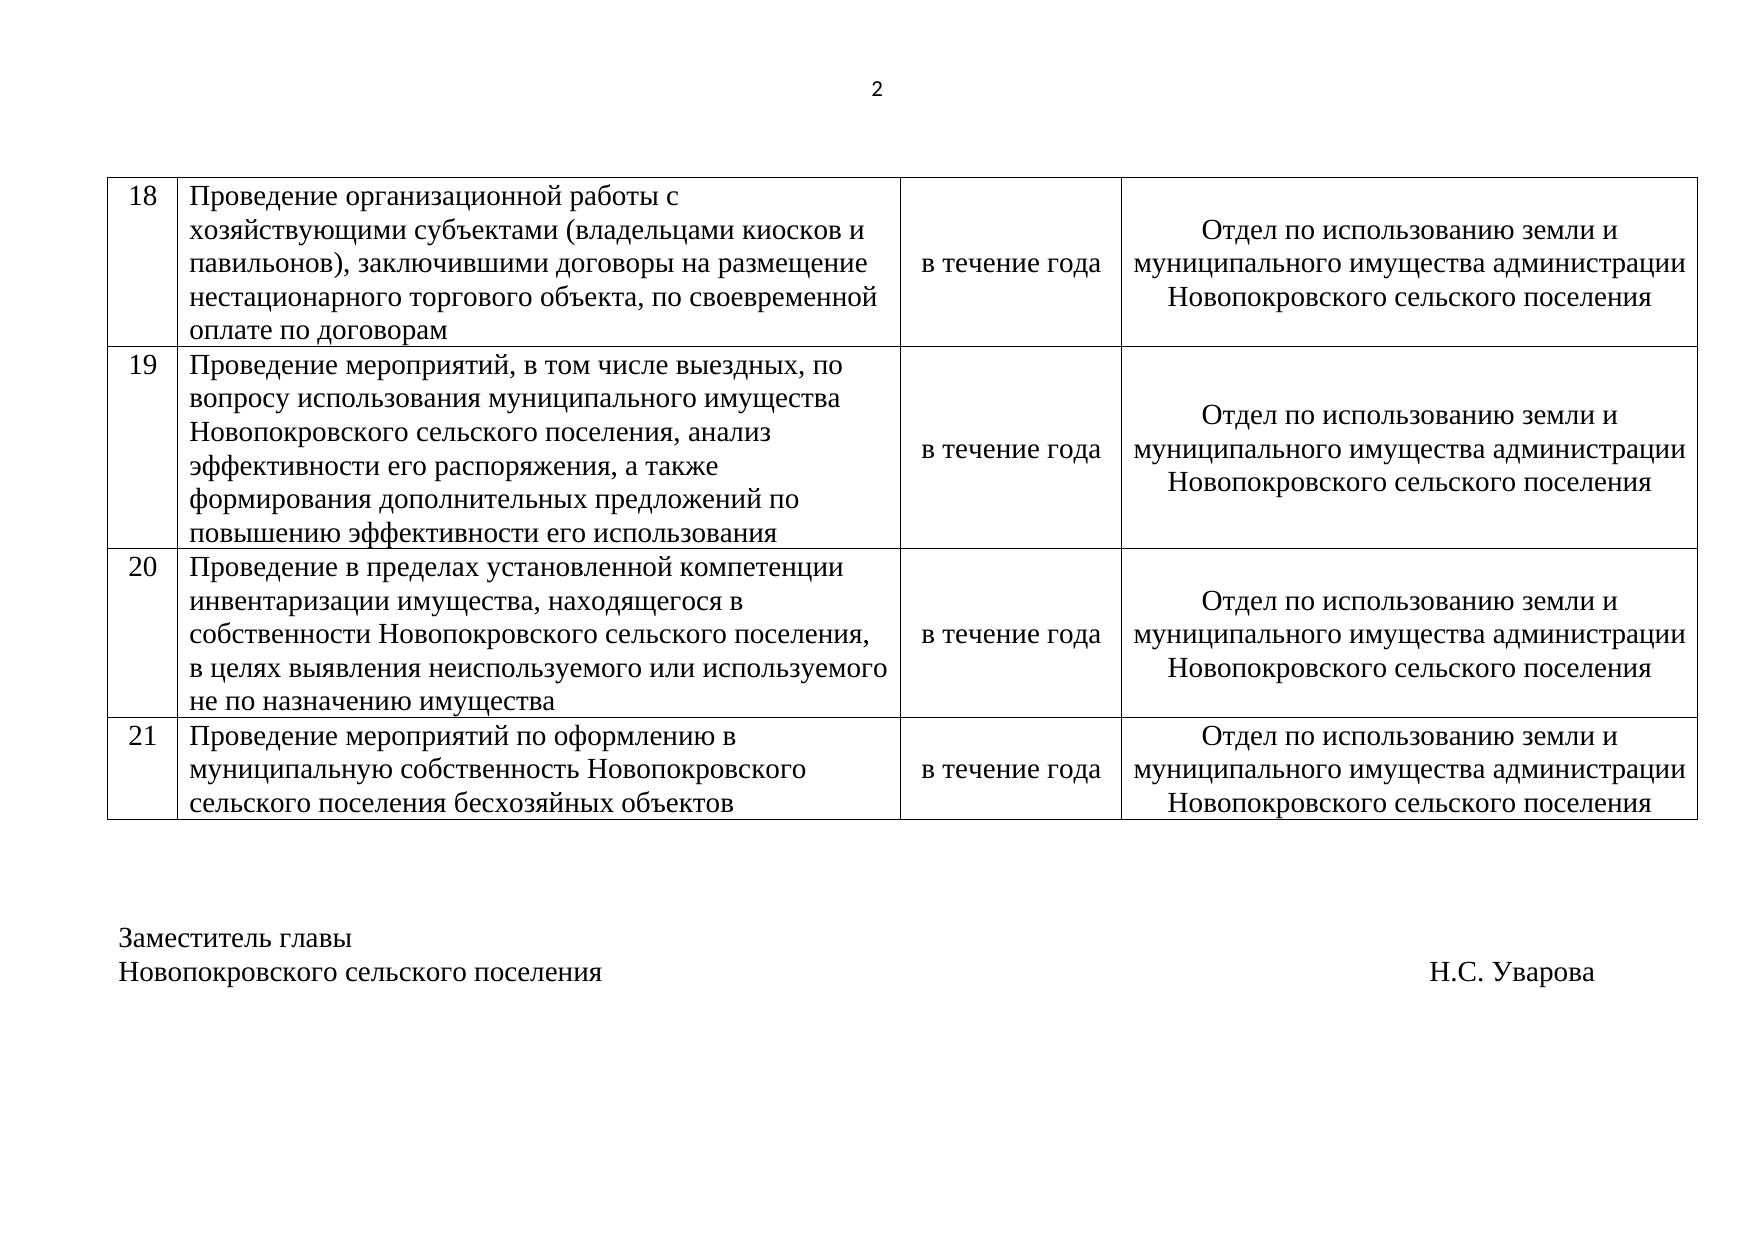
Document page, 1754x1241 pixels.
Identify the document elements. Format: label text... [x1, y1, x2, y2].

table_cell Проведение мероприятий по оформлению в муниципальную собственность Новопокровского сельского поселения бесхозяйных объектов [178, 718, 900, 819]
table_cell 20 [108, 549, 177, 717]
table_cell Отдел по использованию земли и муниципального имущества администрации Новопокровского сельского поселения [1122, 347, 1697, 548]
table_cell Отдел по использованию земли и муниципального имущества администрации Новопокровского сельского поселения [1122, 549, 1697, 717]
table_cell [1122, 178, 1697, 346]
table_cell Отдел по использованию земли и муниципального имущества администрации Новопокровского сельского поселения [1122, 718, 1697, 819]
table_cell в течение года [901, 718, 1121, 819]
table_cell 19 [108, 347, 177, 548]
table_cell в течение года [901, 178, 1121, 346]
table_cell в течение года [901, 549, 1121, 717]
table_cell Проведение мероприятий, в том числе выездных, по вопросу использования муниципального имущества Новопокровского сельского поселения, анализ эффективности его распоряжения, а также формирования дополнительных предложений по повышению эффективности его использования [178, 347, 900, 548]
table_cell в течение года [901, 347, 1121, 548]
table_cell Проведение организационной работы с хозяйствующими субъектами (владельцами киосков и павильонов), заключившими договоры на размещение нестационарного торгового объекта, по своевременной оплате по договорам [178, 178, 900, 346]
text Заместитель главы [118, 920, 1636, 954]
text Новопокровского сельского поселения Н.С. Уварова [118, 954, 1636, 987]
table_cell 18 [108, 178, 177, 346]
table_cell Проведение в пределах установленной компетенции инвентаризации имущества, находящегося в собственности Новопокровского сельского поселения, в целях выявления неиспользуемого или используемого не по назначению имущества [178, 549, 900, 717]
table_cell 21 [108, 718, 177, 819]
